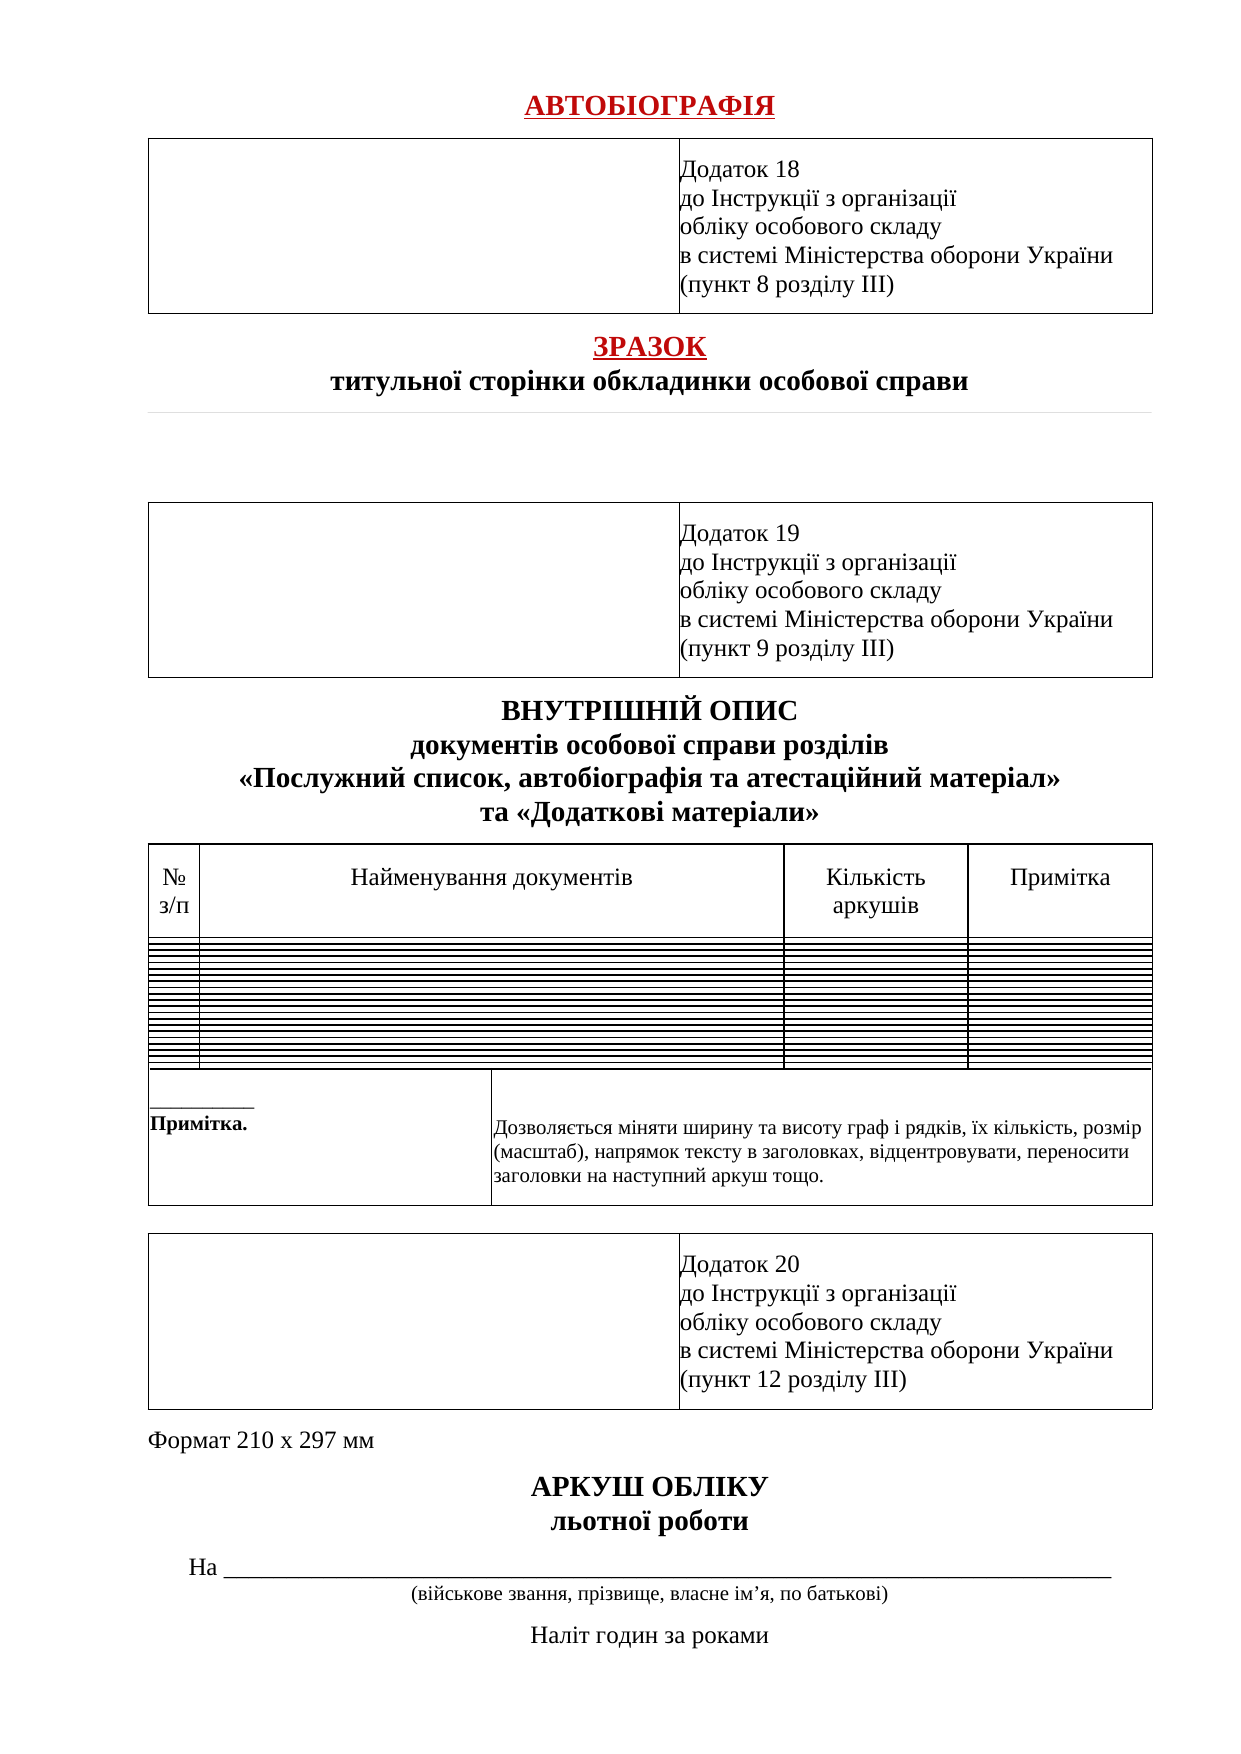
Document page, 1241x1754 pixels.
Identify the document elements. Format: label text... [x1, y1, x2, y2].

table_header Примітка [969, 845, 1152, 937]
table_cell [969, 951, 1152, 955]
table_cell [200, 1020, 783, 1024]
table_cell [200, 1007, 783, 1012]
table_cell [149, 976, 199, 980]
table_cell [785, 1045, 967, 1049]
table_cell [969, 982, 1152, 987]
table_cell [149, 995, 199, 999]
table_header [149, 503, 679, 677]
table_cell [200, 976, 783, 980]
table_cell [969, 1057, 1152, 1062]
table_cell [149, 1057, 199, 1062]
table_cell [969, 1063, 1152, 1068]
text ЗРАЗОК титульної сторінки обкладинки особової справи [171, 329, 1128, 396]
table_cell [149, 945, 199, 949]
table_header № з/п [149, 845, 199, 937]
table_cell [149, 951, 199, 955]
table_cell [200, 963, 783, 968]
table_cell [785, 995, 967, 999]
table_cell [969, 1001, 1152, 1005]
text АРКУШ ОБЛІКУ льотної роботи [171, 1469, 1128, 1536]
table_cell [200, 945, 783, 949]
table_header [149, 139, 679, 313]
table_cell [785, 1013, 967, 1018]
table_cell [969, 988, 1152, 993]
table_cell [149, 988, 199, 993]
table_cell [969, 1026, 1152, 1030]
table_cell [785, 963, 967, 968]
table_cell [969, 963, 1152, 968]
table_header Додаток 18 до Інструкції з організації обліку особового складу в системі Міністерства оборони України (пункт 8 розділу III) [680, 139, 1152, 313]
table_cell [200, 1063, 783, 1068]
table_cell [969, 1038, 1152, 1043]
table_cell [149, 982, 199, 987]
table_cell [785, 982, 967, 987]
table_cell [200, 1032, 783, 1037]
table_cell [969, 957, 1152, 962]
table_cell [149, 970, 199, 974]
table_cell [200, 957, 783, 962]
table_cell [200, 1045, 783, 1049]
table_header Додаток 19 до Інструкції з організації обліку особового складу в системі Міністерства оборони України (пункт 9 розділу III) [680, 503, 1152, 677]
table_cell [149, 963, 199, 968]
table_cell [969, 945, 1152, 949]
table_cell [200, 988, 783, 993]
table_cell [200, 982, 783, 987]
table_cell [149, 1038, 199, 1043]
table_cell [149, 1020, 199, 1024]
table_cell [200, 1038, 783, 1043]
table_cell [785, 945, 967, 949]
table_cell [969, 976, 1152, 980]
table_cell [149, 957, 199, 962]
table_cell [785, 988, 967, 993]
table_cell [200, 995, 783, 999]
table_cell [785, 1057, 967, 1062]
table_cell [149, 1013, 199, 1018]
table_cell [785, 970, 967, 974]
table_cell [200, 1013, 783, 1018]
table_cell [969, 970, 1152, 974]
table_cell [149, 1045, 199, 1049]
table_cell [200, 970, 783, 974]
table_header Додаток 20 до Інструкції з організації обліку особового складу в системі Міністерства оборони України (пункт 12 розділу III) [680, 1234, 1152, 1409]
table_header Найменування документів [200, 845, 783, 937]
table_cell [785, 957, 967, 962]
table_cell [785, 1007, 967, 1012]
table_cell [785, 1032, 967, 1037]
table_cell [149, 1007, 199, 1012]
text Формат 210 x 297 мм [148, 1425, 1152, 1454]
table_cell [969, 1007, 1152, 1012]
table_cell [785, 1038, 967, 1043]
table_cell [200, 1001, 783, 1005]
table_cell [969, 995, 1152, 999]
table_cell [149, 1063, 199, 1068]
table_cell [785, 938, 967, 943]
table_cell [785, 1026, 967, 1030]
table_cell Дозволяється міняти ширину та висоту граф і рядків, їх кількість, розмір (масштаб), напрямок тексту в заголовках, відцентровувати, переносити заголовки на наступний аркуш тощо. [492, 1068, 1152, 1205]
table_header [149, 1234, 679, 1409]
table_cell [200, 951, 783, 955]
text АВТОБІОГРАФІЯ [171, 88, 1128, 122]
table_cell [969, 1045, 1152, 1049]
table_cell [969, 1013, 1152, 1018]
table_cell [785, 1063, 967, 1068]
table_cell [200, 1026, 783, 1030]
table_cell [785, 1001, 967, 1005]
table_cell [149, 1026, 199, 1030]
table_cell [969, 938, 1152, 943]
table_cell [785, 1051, 967, 1055]
text Наліт годин за роками [171, 1620, 1128, 1649]
table_cell [149, 1001, 199, 1005]
table_cell [149, 938, 199, 943]
text На _______________________________________________________________________ (військове звання, прізвище, власне ім’я, по батькові) [148, 1552, 1152, 1605]
table_cell [200, 938, 783, 943]
table_cell [969, 1051, 1152, 1055]
table_cell [149, 1051, 199, 1055]
table_cell [149, 1032, 199, 1037]
text ВНУТРІШНІЙ ОПИС документів особової справи розділів «Послужний список, автобіографія та атестаційний матеріал» та «Додаткові матеріали» [171, 693, 1128, 827]
table_header Кількість аркушів [785, 845, 967, 937]
table_cell [200, 1051, 783, 1055]
table_cell [969, 1020, 1152, 1024]
table_cell [200, 1057, 783, 1062]
table_cell [785, 1020, 967, 1024]
table_cell [785, 951, 967, 955]
table_cell __________ Примітка. [149, 1069, 491, 1205]
table_cell [969, 1032, 1152, 1037]
table_cell [785, 976, 967, 980]
